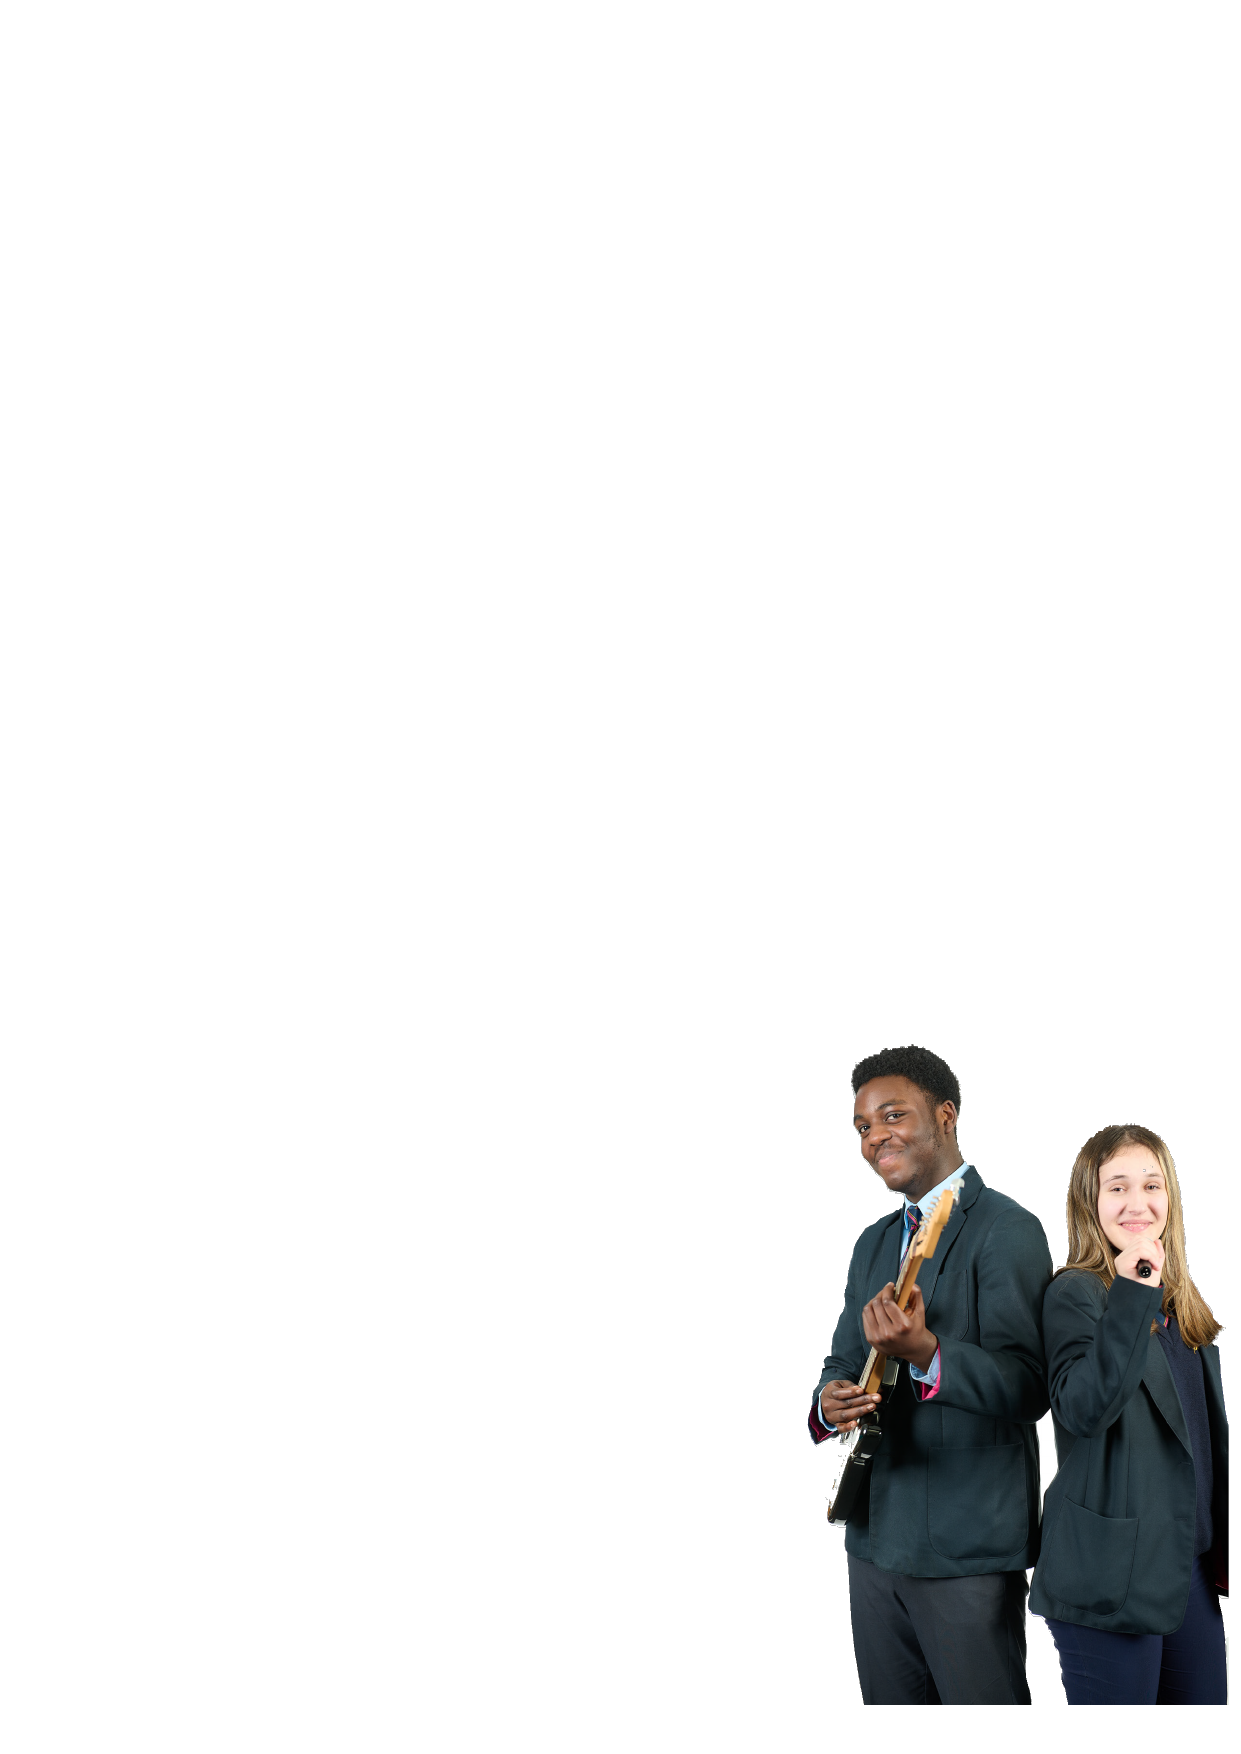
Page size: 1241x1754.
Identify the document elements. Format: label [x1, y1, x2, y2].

picture [807, 1043, 1229, 1705]
